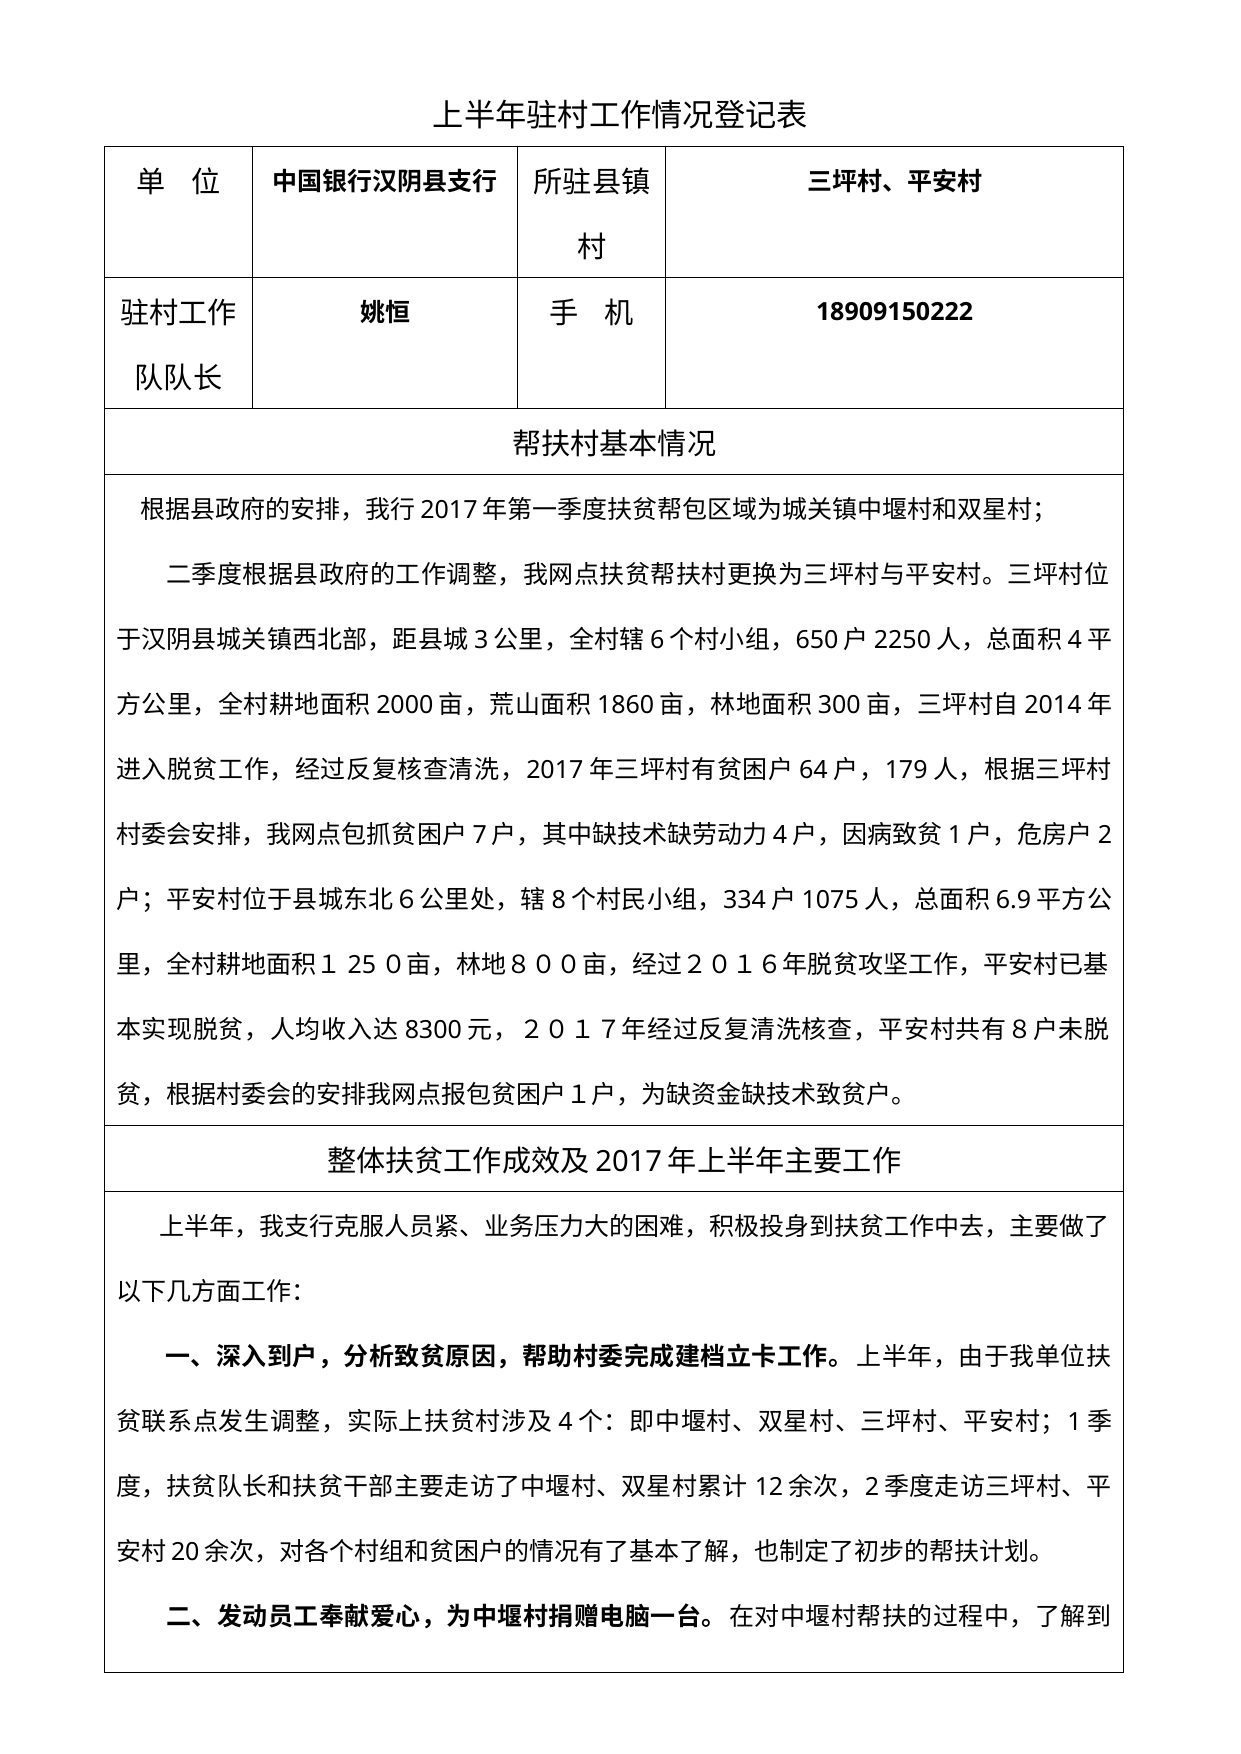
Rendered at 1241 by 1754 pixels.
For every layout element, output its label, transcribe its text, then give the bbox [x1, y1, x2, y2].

table_cell 驻村工作队队长 [105, 278, 252, 408]
table_header 三坪村、平安村 [666, 147, 1123, 277]
table_header 中国银行汉阴县支行 [253, 147, 517, 277]
text 上半年驻村工作情况登记表 [75, 81, 1165, 146]
table_cell 帮扶村基本情况 [105, 409, 1123, 474]
table_cell 姚恒 [253, 278, 517, 408]
table_header 单 位 [105, 147, 252, 277]
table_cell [105, 1192, 1123, 1672]
table_cell 根据县政府的安排，我行2017年第一季度扶贫帮包区域为城关镇中堰村和双星村； 二季度根据县政府的工作调整，我网点扶贫帮扶村更换为三坪村与平安村。三坪村位于汉阴县城关镇西北部，距县城3公里，全村辖6个村小组，650户2250人，总面积4平方公里，全村耕地面积2000亩，荒山面积1860亩，林地面积300亩，三坪村自2014年进入脱贫工作，经过反复核查清洗，2017年三坪村有贫困户64户，179人，根据三坪村村委会安排，我网点包抓贫困户7户，其中缺技术缺劳动力4户，因病致贫1户，危房户2户；平安村位于县城东北６公里处，辖8个村民小组，334户1075人，总面积6.9平方公里，全村耕地面积１25０亩，林地８００亩，经过２０１６年脱贫攻坚工作，平安村已基本实现脱贫，人均收入达8300元，２０１７年经过反复清洗核查，平安村共有８户未脱贫，根据村委会的安排我网点报包贫困户１户，为缺资金缺技术致贫户。 [105, 475, 1123, 1125]
table_cell 手 机 [518, 278, 665, 408]
table_cell 整体扶贫工作成效及2017年上半年主要工作 [105, 1126, 1123, 1191]
table_cell 18909150222 [666, 278, 1123, 408]
table_header 所驻县镇村 [518, 147, 665, 277]
